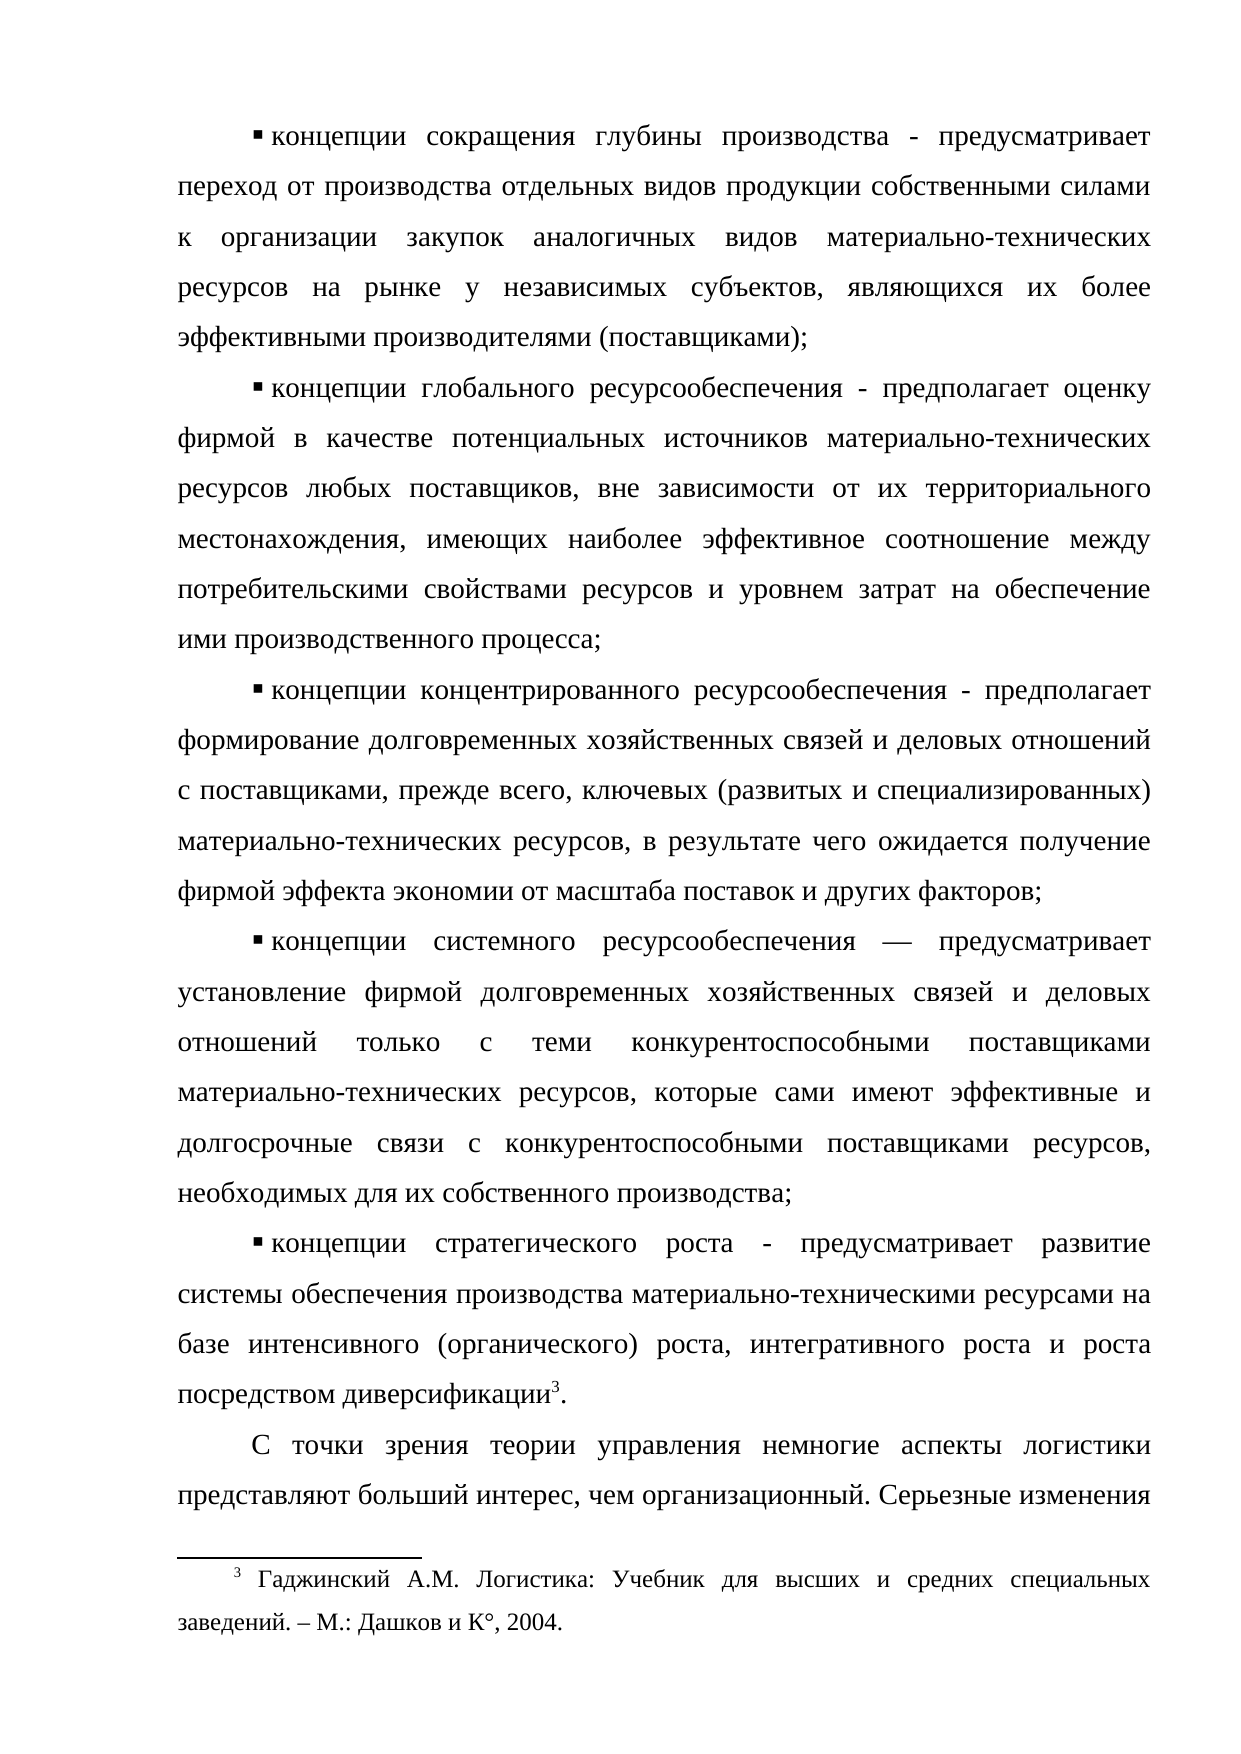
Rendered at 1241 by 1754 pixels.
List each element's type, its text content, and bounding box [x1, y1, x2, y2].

list концепции глобального ресурсообеспечения - предполагает оценку фирмой в качестве потенциальных источников материально-технических ресурсов любых поставщиков, вне зависимости от их территориального местонахождения, имеющих наиболее эффективное соотношение между потребительскими свойствами ресурсов и уровнем затрат на обеспечение ими производственного процесса; [177, 370, 1152, 655]
list концепции сокращения глубины производства - предусматривает переход от производства отдельных видов продукции собственными силами к организации закупок аналогичных видов материально-технических ресурсов на рынке у независимых субъектов, являющихся их более эффективными производителями (поставщиками); [177, 118, 1152, 353]
list концепции стратегического роста - предусматривает развитие системы обеспечения производства материально-техническими ресурсами на базе интенсивного (органического) роста, интегративного роста и роста посредством диверсификации. [177, 1225, 1152, 1410]
list концепции системного ресурсообеспечения — предусматривает установление фирмой долговременных хозяйственных связей и деловых отношений только с теми конкурентоспособными поставщиками материально-технических ресурсов, которые сами имеют эффективные и долгосрочные связи с конкурентоспособными поставщиками ресурсов, необходимых для их собственного производства; [177, 923, 1152, 1209]
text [177, 1427, 1152, 1511]
list концепции концентрированного ресурсообеспечения - предполагает формирование долговременных хозяйственных связей и деловых отношений с поставщиками, прежде всего, ключевых (развитых и специализированных) материально-технических ресурсов, в результате чего ожидается получение фирмой эффекта экономии от масштаба поставок и других факторов; [177, 672, 1152, 907]
